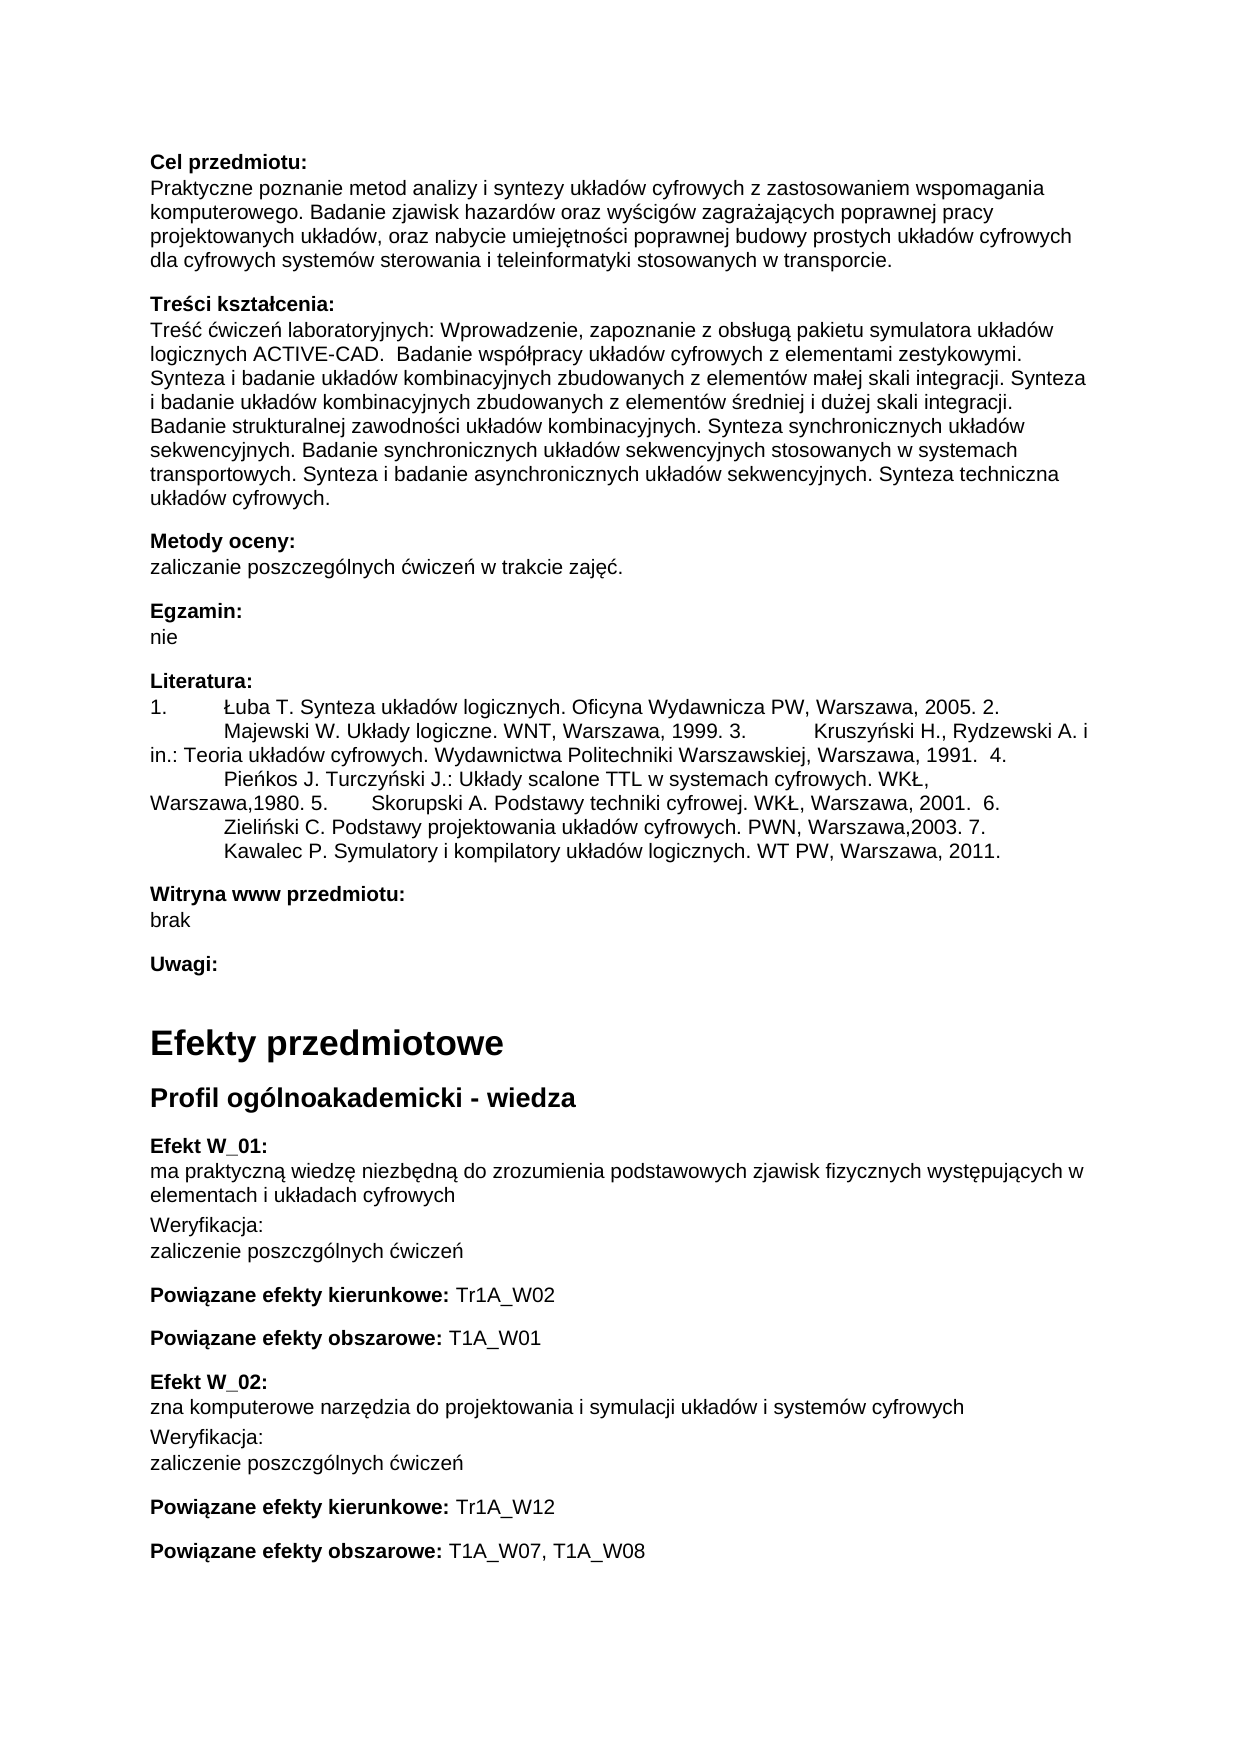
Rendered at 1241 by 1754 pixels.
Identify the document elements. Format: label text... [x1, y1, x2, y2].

text Cel przedmiotu: [150, 150, 1090, 174]
subtitle Efekty przedmiotowe [150, 1022, 1090, 1063]
text Literatura: [150, 669, 1090, 693]
text Weryfikacja: [150, 1213, 1090, 1237]
text Efekt W_02: [150, 1370, 1090, 1394]
text zaliczenie poszczgólnych ćwiczeń [150, 1239, 1090, 1263]
text Uwagi: [150, 952, 1090, 976]
text Powiązane efekty obszarowe: T1A_W07, T1A_W08 [150, 1539, 1090, 1563]
text zaliczanie poszczególnych ćwiczeń w trakcie zajęć. [150, 555, 1090, 579]
text 1. Łuba T. Synteza układów logicznych. Oficyna Wydawnicza PW, Warszawa, 2005. 2. Majewski W. Układy logiczne. WNT, Warszawa, 1999. 3. Kruszyński H., Rydzewski A. i in.: Teoria układów cyfrowych. Wydawnictwa Politechniki Warszawskiej, Warszawa, 1991. 4. Pieńkos J. Turczyński J.: Układy scalone TTL w systemach cyfrowych. WKŁ, Warszawa,1980. 5. Skorupski A. Podstawy techniki cyfrowej. WKŁ, Warszawa, 2001. 6. Zieliński C. Podstawy projektowania układów cyfrowych. PWN, Warszawa,2003. 7. Kawalec P. Symulatory i kompilatory układów logicznych. WT PW, Warszawa, 2011. [150, 695, 1090, 862]
text Metody oceny: [150, 529, 1090, 553]
text Praktyczne poznanie metod analizy i syntezy układów cyfrowych z zastosowaniem wspomagania komputerowego. Badanie zjawisk hazardów oraz wyścigów zagrażających poprawnej pracy projektowanych układów, oraz nabycie umiejętności poprawnej budowy prostych układów cyfrowych dla cyfrowych systemów sterowania i teleinformatyki stosowanych w transporcie. [150, 176, 1090, 272]
text zaliczenie poszczgólnych ćwiczeń [150, 1451, 1090, 1475]
subtitle Profil ogólnoakademicki - wiedza [150, 1082, 1090, 1114]
text Witryna www przedmiotu: [150, 882, 1090, 906]
text Efekt W_01: [150, 1133, 1090, 1157]
text nie [150, 625, 1090, 649]
text ma praktyczną wiedzę niezbędną do zrozumienia podstawowych zjawisk fizycznych występujących w elementach i układach cyfrowych [150, 1158, 1090, 1206]
text brak [150, 908, 1090, 932]
text Egzamin: [150, 599, 1090, 623]
text Powiązane efekty kierunkowe: Tr1A_W12 [150, 1495, 1090, 1519]
text Treści kształcenia: [150, 292, 1090, 316]
text Treść ćwiczeń laboratoryjnych: Wprowadzenie, zapoznanie z obsługą pakietu symulatora układów logicznych ACTIVE-CAD. Badanie współpracy układów cyfrowych z elementami zestykowymi. Synteza i badanie układów kombinacyjnych zbudowanych z elementów małej skali integracji. Synteza i badanie układów kombinacyjnych zbudowanych z elementów średniej i dużej skali integracji. Badanie strukturalnej zawodności układów kombinacyjnych. Synteza synchronicznych układów sekwencyjnych. Badanie synchronicznych układów sekwencyjnych stosowanych w systemach transportowych. Synteza i badanie asynchronicznych układów sekwencyjnych. Synteza techniczna układów cyfrowych. [150, 318, 1090, 509]
text zna komputerowe narzędzia do projektowania i symulacji układów i systemów cyfrowych [150, 1395, 1090, 1419]
text Weryfikacja: [150, 1425, 1090, 1449]
text Powiązane efekty obszarowe: T1A_W01 [150, 1326, 1090, 1350]
text Powiązane efekty kierunkowe: Tr1A_W02 [150, 1282, 1090, 1306]
